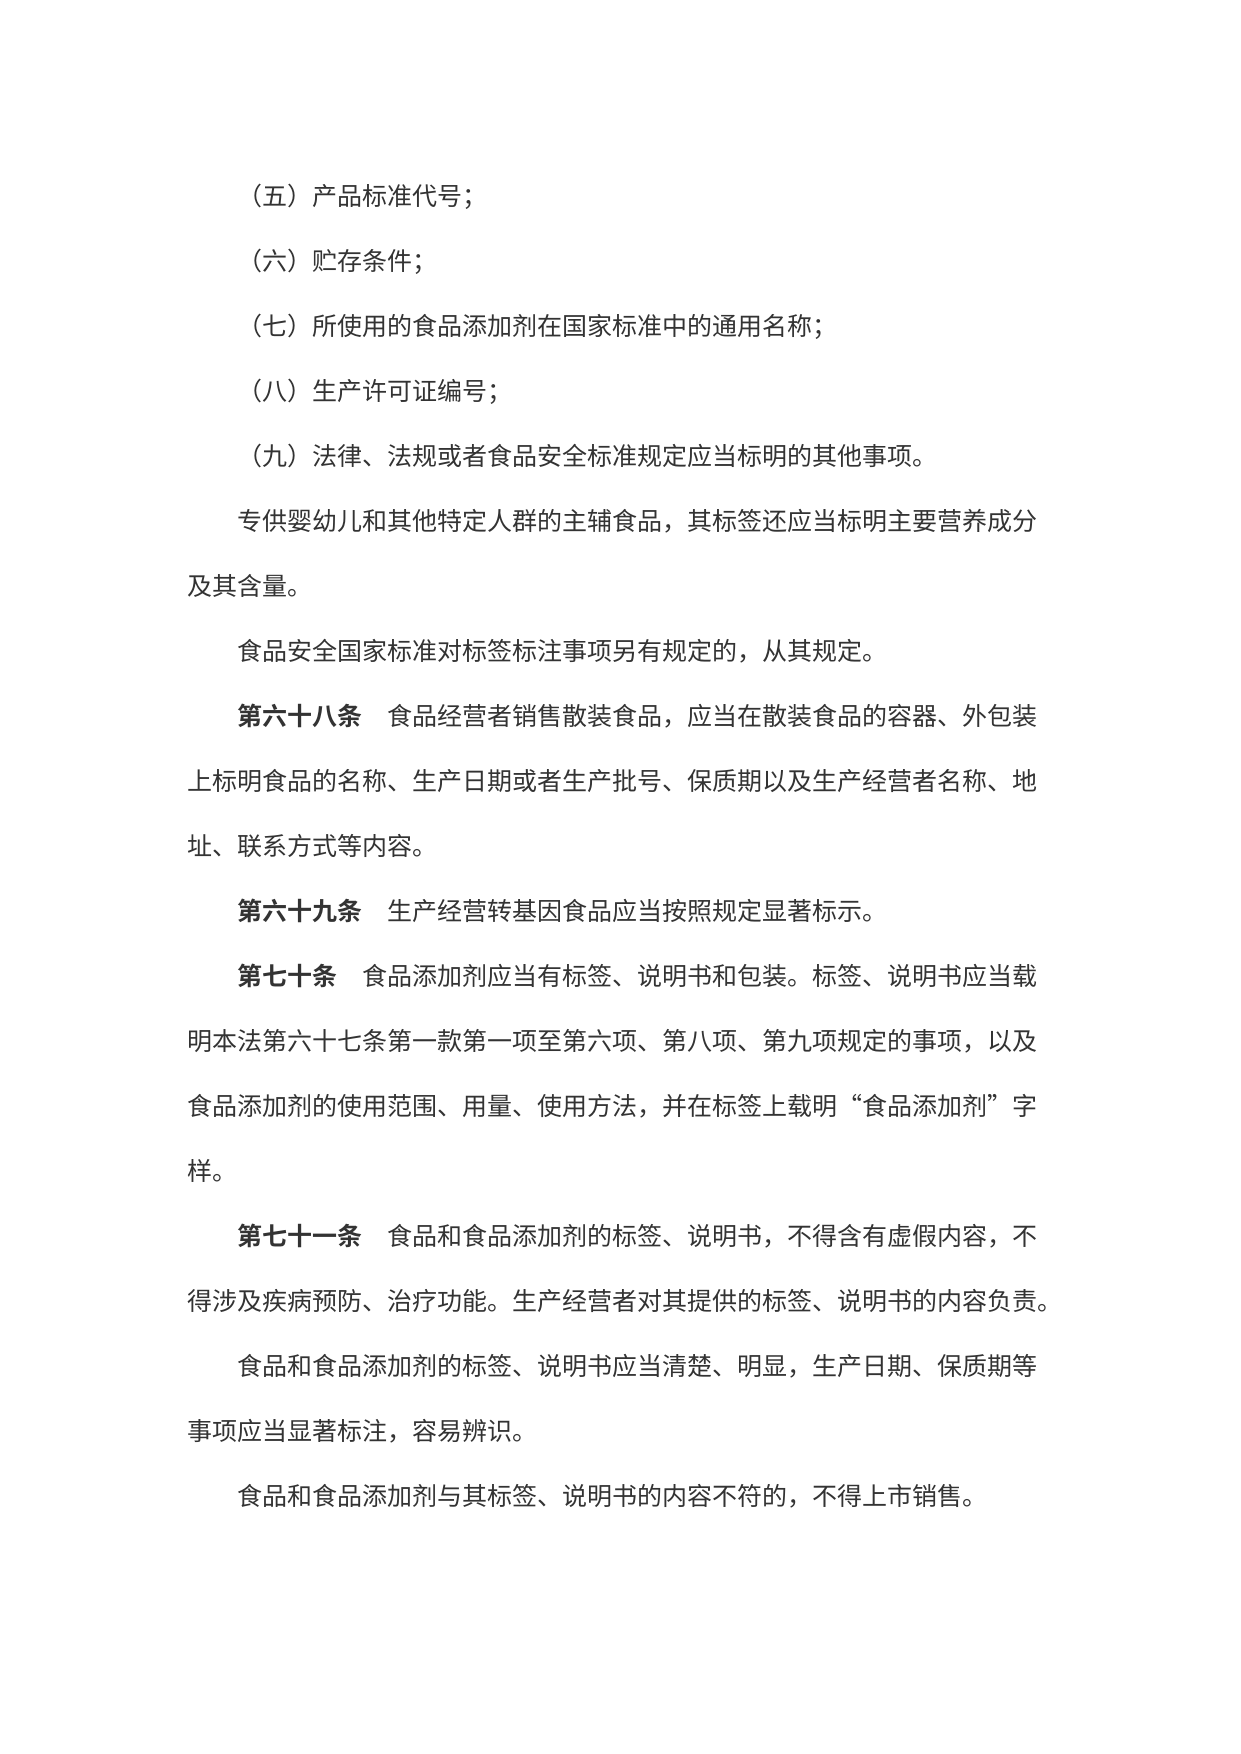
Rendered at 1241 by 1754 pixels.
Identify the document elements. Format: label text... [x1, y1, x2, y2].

text 第六十九条 生产经营转基因食品应当按照规定显著标示。 [187, 877, 1053, 942]
text （七）所使用的食品添加剂在国家标准中的通用名称； [187, 292, 1053, 357]
text 食品安全国家标准对标签标注事项另有规定的，从其规定。 [187, 617, 1053, 682]
text 食品和食品添加剂的标签、说明书应当清楚、明显，生产日期、保质期等事项应当显著标注，容易辨识。 [187, 1332, 1053, 1462]
text （九）法律、法规或者食品安全标准规定应当标明的其他事项。 [187, 422, 1053, 487]
text 食品和食品添加剂与其标签、说明书的内容不符的，不得上市销售。 [187, 1462, 1053, 1527]
text 第七十一条 食品和食品添加剂的标签、说明书，不得含有虚假内容，不得涉及疾病预防、治疗功能。生产经营者对其提供的标签、说明书的内容负责。 [187, 1202, 1053, 1332]
text （五）产品标准代号； [187, 162, 1053, 227]
text 第七十条 食品添加剂应当有标签、说明书和包装。标签、说明书应当载明本法第六十七条第一款第一项至第六项、第八项、第九项规定的事项，以及食品添加剂的使用范围、用量、使用方法，并在标签上载明“食品添加剂”字样。 [187, 942, 1053, 1202]
text 第六十八条 食品经营者销售散装食品，应当在散装食品的容器、外包装上标明食品的名称、生产日期或者生产批号、保质期以及生产经营者名称、地址、联系方式等内容。 [187, 682, 1053, 877]
text （六）贮存条件； [187, 227, 1053, 292]
text （八）生产许可证编号； [187, 357, 1053, 422]
text 专供婴幼儿和其他特定人群的主辅食品，其标签还应当标明主要营养成分及其含量。 [187, 487, 1053, 617]
